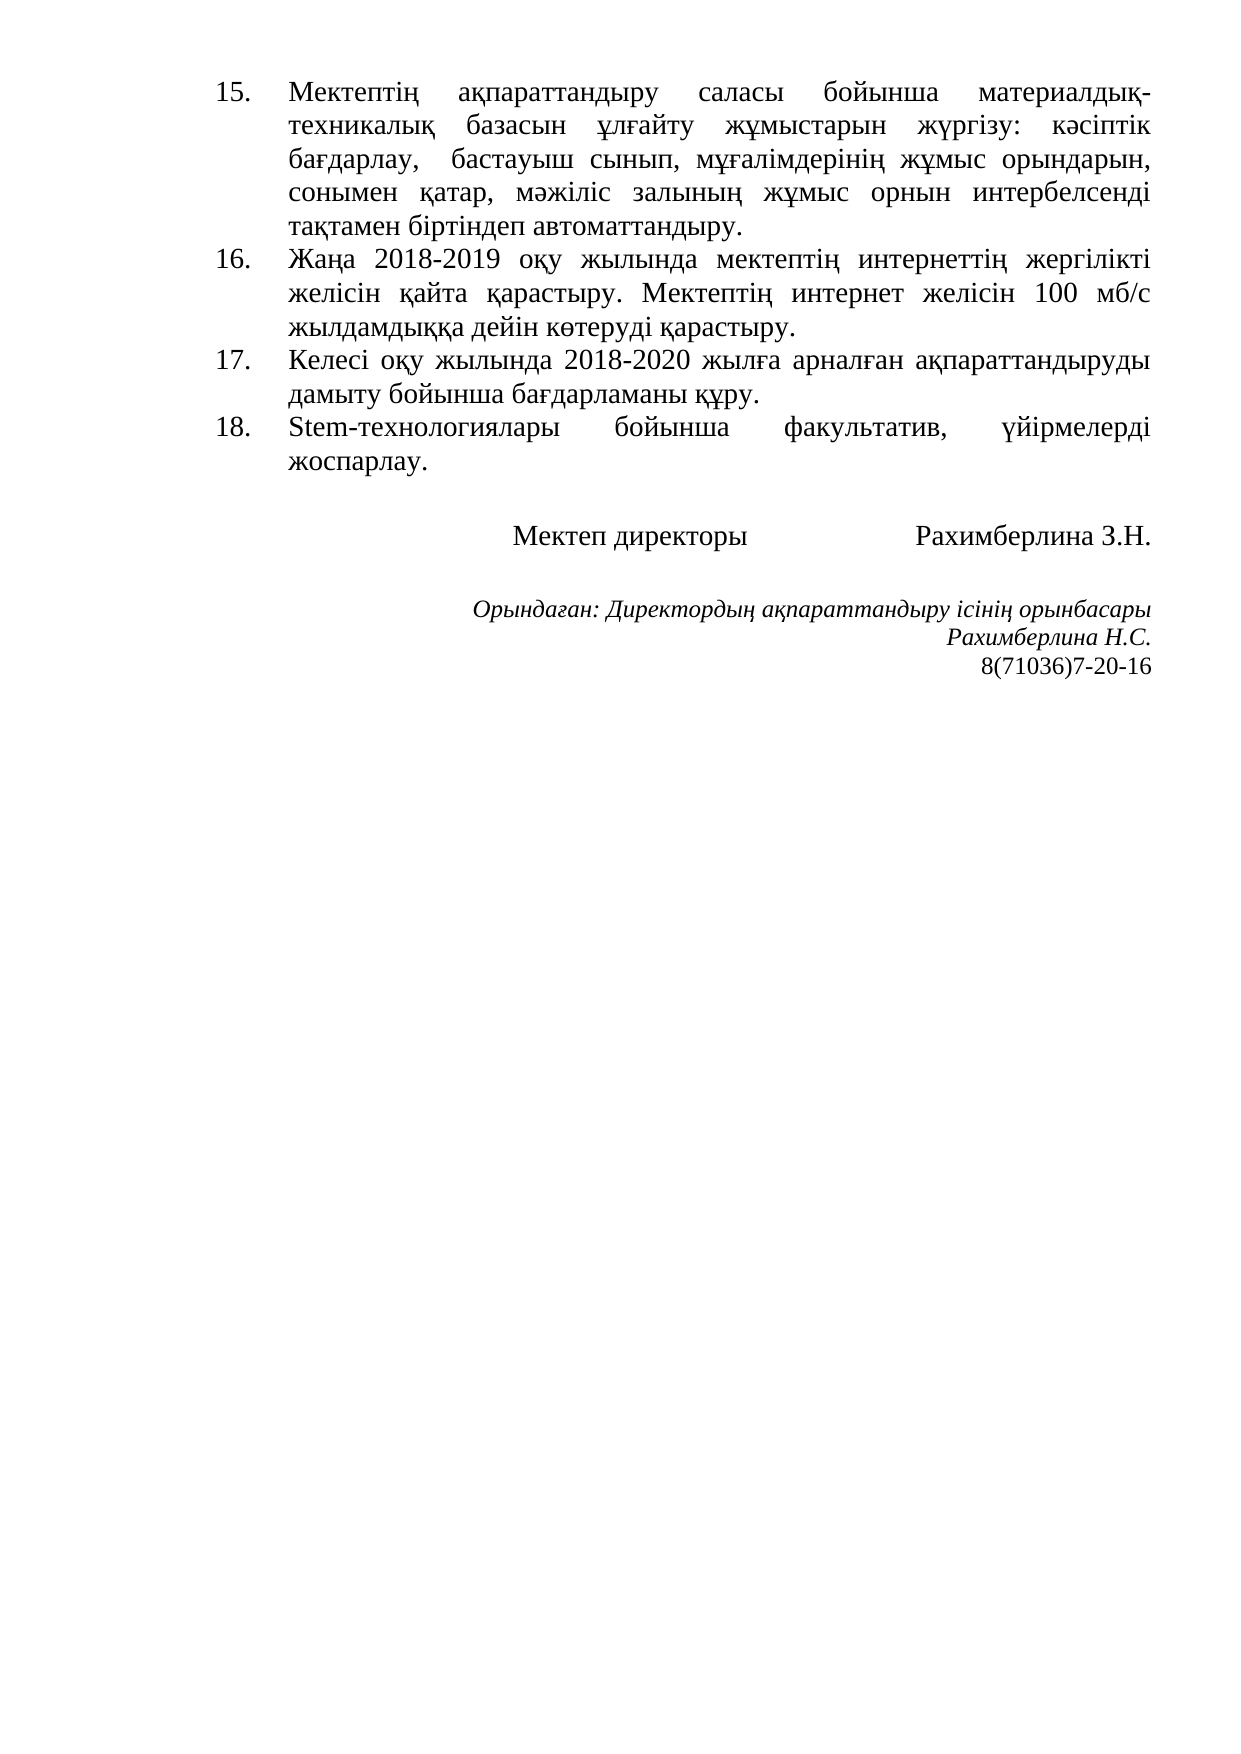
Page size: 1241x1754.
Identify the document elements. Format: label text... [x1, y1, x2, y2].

list Stem-технологиялары бойынша факультатив, үйірмелерді жоспарлау. [215, 409, 1152, 476]
list Келесі оқу жылында 2018-2020 жылға арналған ақпараттандыруды дамыту бойынша бағдарламаны құру. [215, 342, 1152, 409]
list Мектептің ақпараттандыру саласы бойынша материалдық-техникалық базасын ұлғайту жұмыстарын жүргізу: кәсіптік бағдарлау, бастауыш сынып, мұғалімдерінің жұмыс орындарын, сонымен қатар, мәжіліс залының жұмыс орнын интербелсенді тақтамен біртіндеп автоматтандыру. [215, 74, 1152, 242]
text Орындаған: Директордың ақпараттандыру ісінің орынбасары [177, 594, 1152, 622]
list Жаңа 2018-2019 оқу жылында мектептің интернеттің жергілікті желісін қайта қарастыру. Мектептің интернет желісін 100 мб/с жылдамдыққа дейін көтеруді қарастыру. [215, 242, 1152, 342]
text Рахимберлина Н.С. [177, 622, 1152, 651]
text 8(71036)7-20-16 [177, 651, 1152, 680]
text Мектеп директоры Рахимберлина З.Н. [177, 518, 1152, 552]
